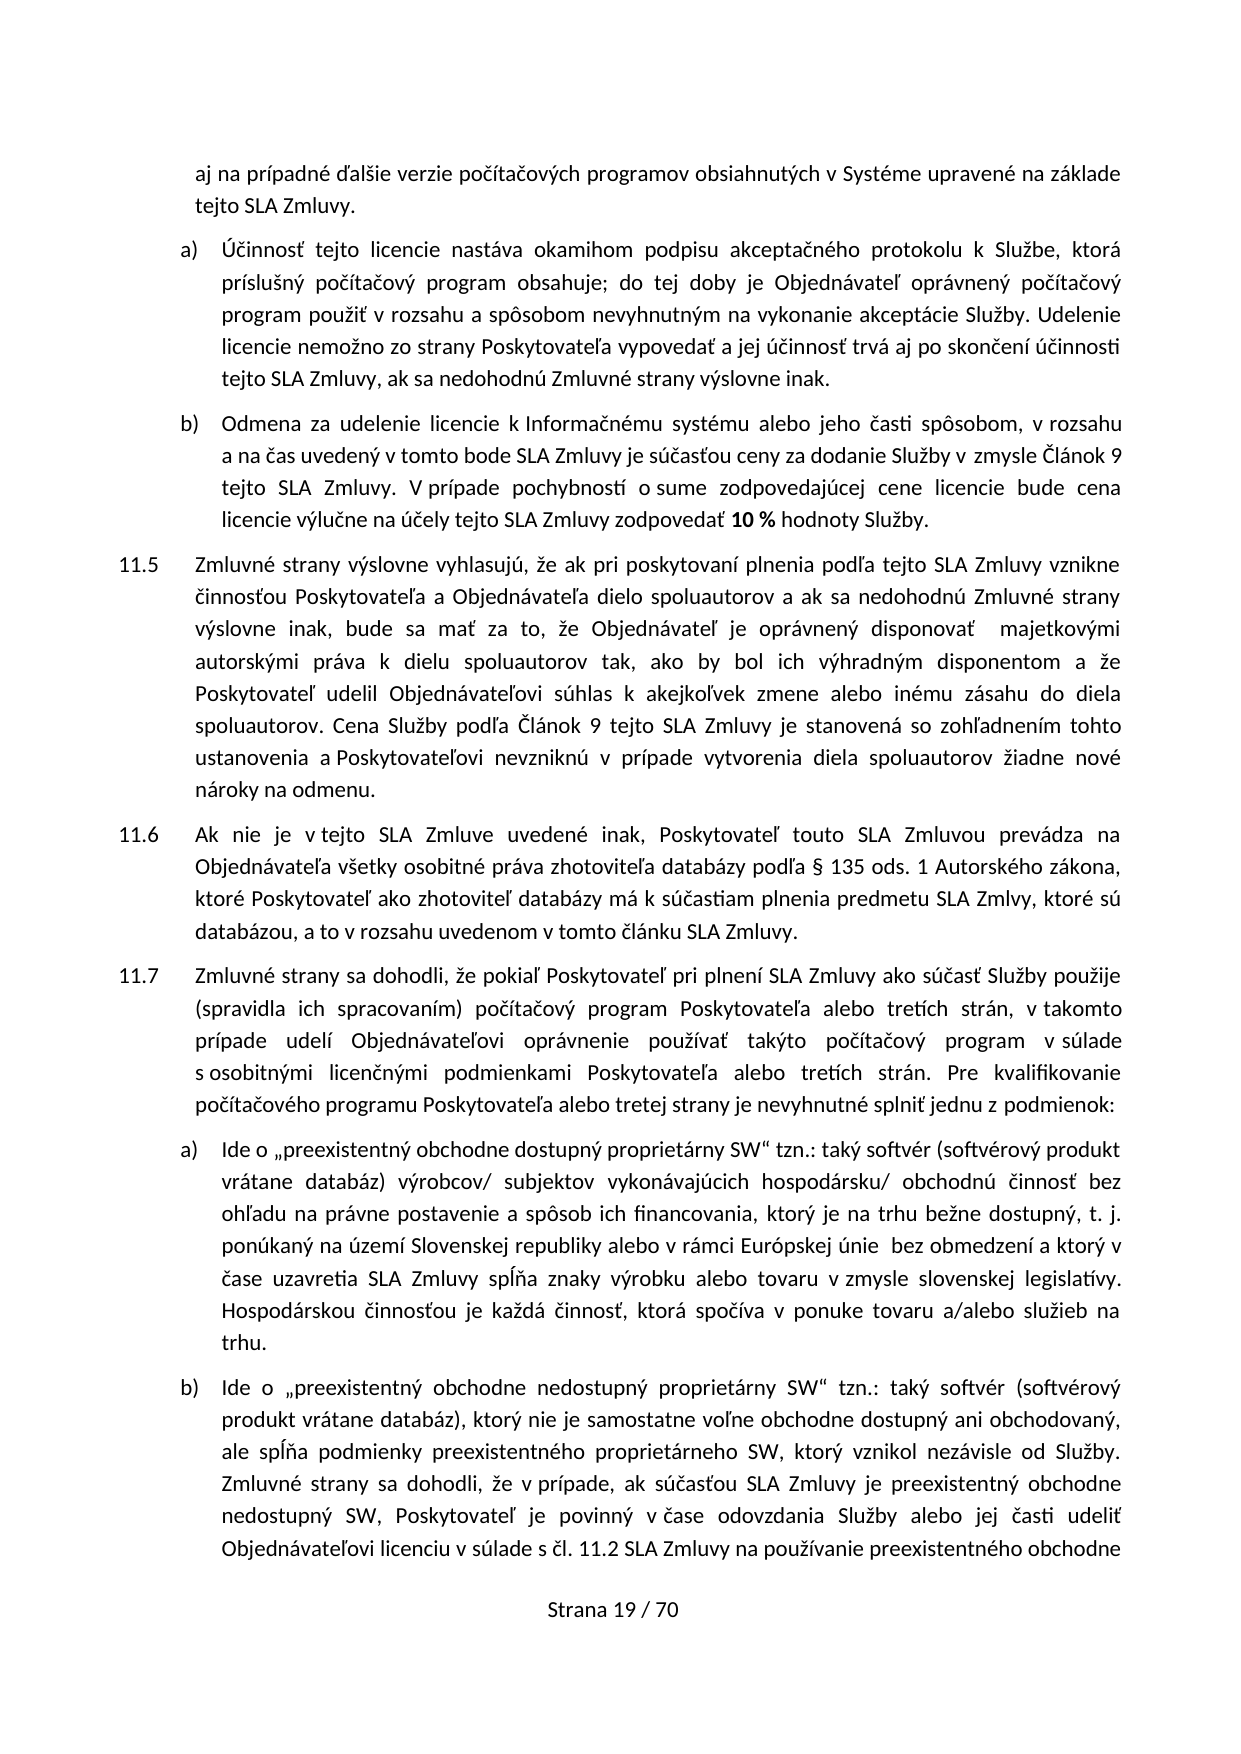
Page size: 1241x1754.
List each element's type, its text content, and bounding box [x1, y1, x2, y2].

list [180, 1373, 1122, 1562]
list Odmena za udelenie licencie k Informačnému systému alebo jeho časti spôsobom, v rozsahu a na čas uvedený v tomto bode SLA Zmluvy je súčasťou ceny za dodanie Služby v zmysle Článku 9 tejto SLA Zmluvy. V prípade pochybností o sume zodpovedajúcej cene licencie bude cena licencie výlučne na účely tejto SLA Zmluvy zodpovedať 10 % hodnoty Služby. [180, 409, 1122, 533]
list Účinnosť tejto licencie nastáva okamihom podpisu akceptačného protokolu k Službe, ktorá príslušný počítačový program obsahuje; do tej doby je Objednávateľ oprávnený počítačový program použiť v rozsahu a spôsobom nevyhnutným na vykonanie akceptácie Služby. Udelenie licencie nemožno zo strany Poskytovateľa vypovedať a jej účinnosť trvá aj po skončení účinnosti tejto SLA Zmluvy, ak sa nedohodnú Zmluvné strany výslovne inak. [180, 236, 1122, 392]
text Zmluvné strany sa dohodli, že pokiaľ Poskytovateľ pri plnení SLA Zmluvy ako súčasť Služby použije (spravidla ich spracovaním) počítačový program Poskytovateľa alebo tretích strán, v takomto prípade udelí Objednávateľovi oprávnenie používať takýto počítačový program v súlade s osobitnými licenčnými podmienkami Poskytovateľa alebo tretích strán. Pre kvalifikovanie počítačového programu Poskytovateľa alebo tretej strany je nevyhnutné splniť jednu z podmienok: [118, 961, 1122, 1118]
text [118, 159, 1122, 219]
text Ak nie je v tejto SLA Zmluve uvedené inak, Poskytovateľ touto SLA Zmluvou prevádza na Objednávateľa všetky osobitné práva zhotoviteľa databázy podľa § 135 ods. 1 Autorského zákona, ktoré Poskytovateľ ako zhotoviteľ databázy má k súčastiam plnenia predmetu SLA Zmlvy, ktoré sú databázou, a to v rozsahu uvedenom v tomto článku SLA Zmluvy. [118, 820, 1122, 945]
text Zmluvné strany výslovne vyhlasujú, že ak pri poskytovaní plnenia podľa tejto SLA Zmluvy vznikne činnosťou Poskytovateľa a Objednávateľa dielo spoluautorov a ak sa nedohodnú Zmluvné strany výslovne inak, bude sa mať za to, že Objednávateľ je oprávnený disponovať majetkovými autorskými práva k dielu spoluautorov tak, ako by bol ich výhradným disponentom a že Poskytovateľ udelil Objednávateľovi súhlas k akejkoľvek zmene alebo inému zásahu do diela spoluautorov. Cena Služby podľa Článku 9 tejto SLA Zmluvy je stanovená so zohľadnením tohto ustanovenia a Poskytovateľovi nevzniknú v prípade vytvorenia diela spoluautorov žiadne nové nároky na odmenu. [118, 550, 1122, 803]
list Ide o „preexistentný obchodne dostupný proprietárny SW“ tzn.: taký softvér (softvérový produkt vrátane databáz) výrobcov/ subjektov vykonávajúcich hospodársku/ obchodnú činnosť bez ohľadu na právne postavenie a spôsob ich financovania, ktorý je na trhu bežne dostupný, t. j. ponúkaný na území Slovenskej republiky alebo v rámci Európskej únie bez obmedzení a ktorý v čase uzavretia SLA Zmluvy spĺňa znaky výrobku alebo tovaru v zmysle slovenskej legislatívy. Hospodárskou činnosťou je každá činnosť, ktorá spočíva v ponuke tovaru a/alebo služieb na trhu. [180, 1135, 1122, 1356]
